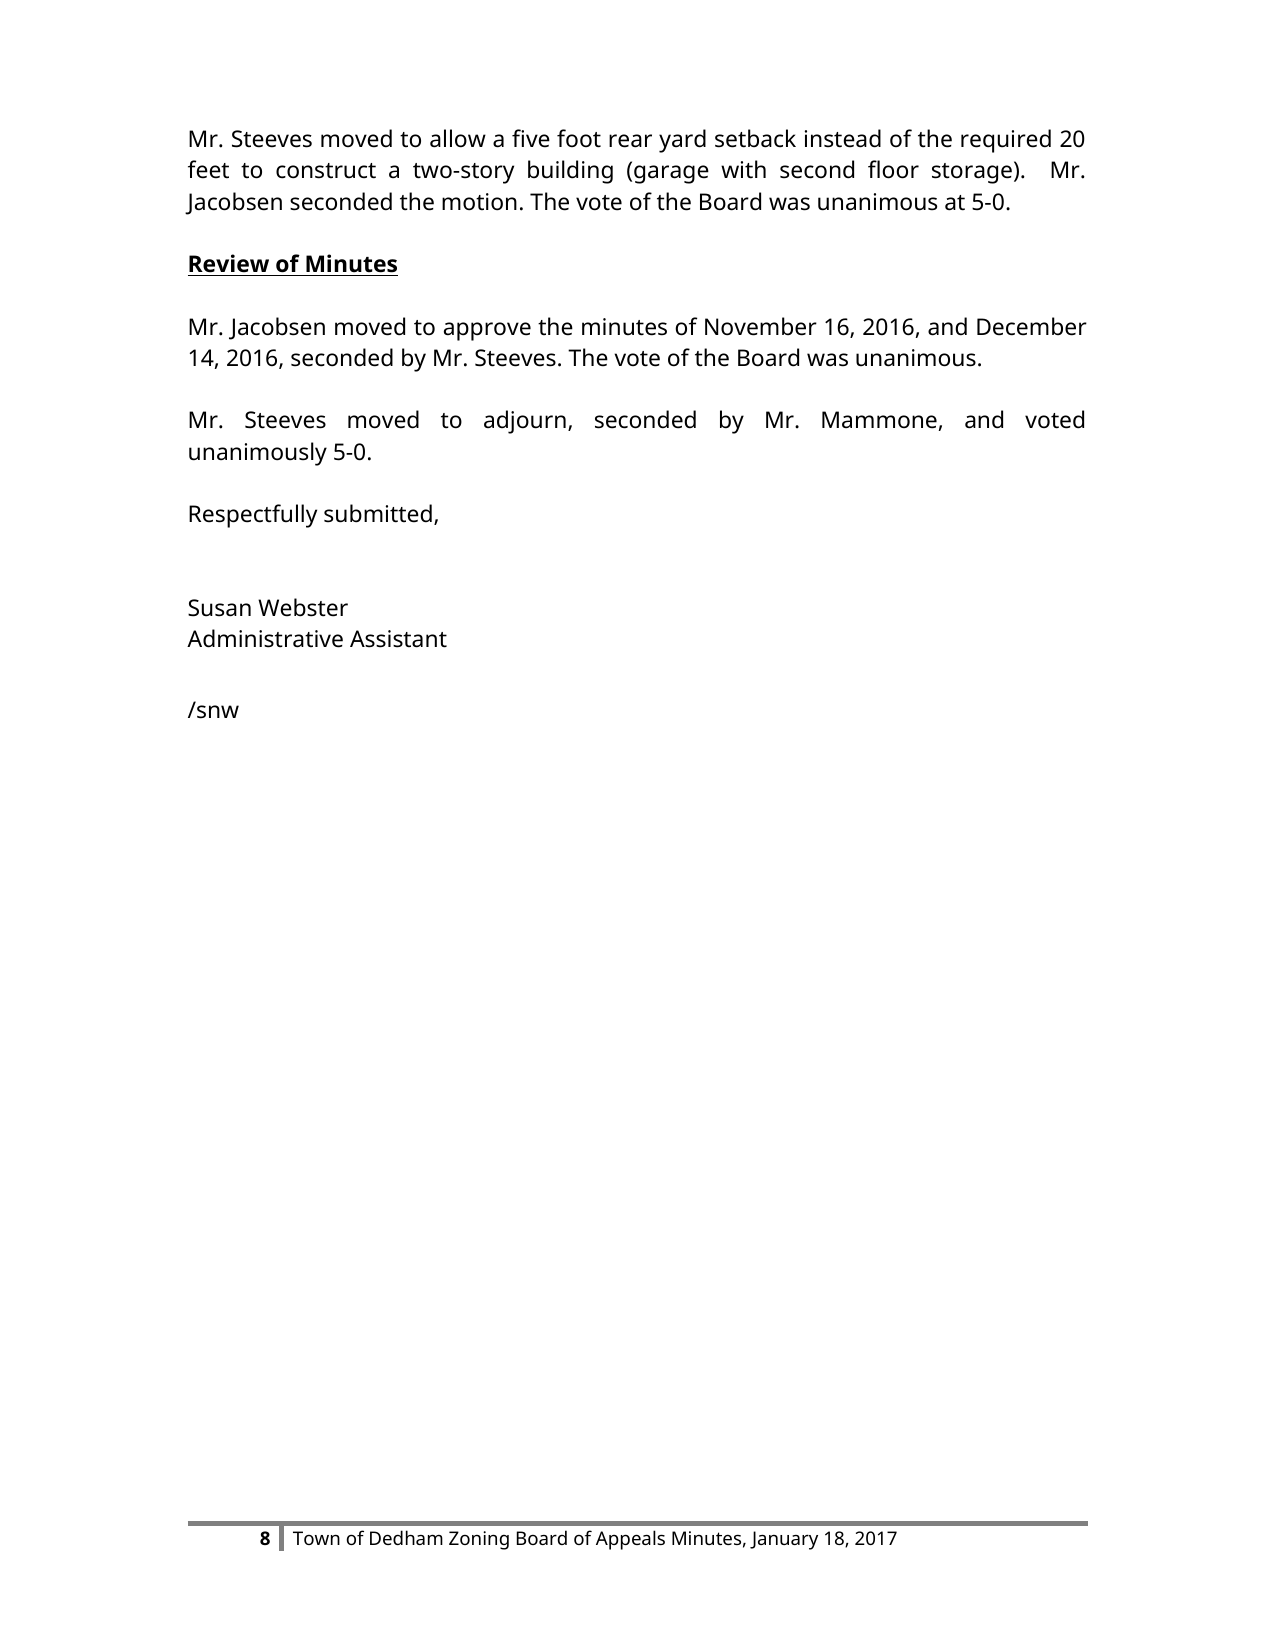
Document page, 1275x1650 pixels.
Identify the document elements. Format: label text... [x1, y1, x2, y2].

text /snw [187, 694, 1087, 725]
text Mr. Steeves moved to allow a five foot rear yard setback instead of the required 20 feet to construct a two-story building (garage with second floor storage). Mr. Jacobsen seconded the motion. The vote of the Board was unanimous at 5-0. [187, 123, 1087, 217]
text Mr. Jacobsen moved to approve the minutes of November 16, 2016, and December 14, 2016, seconded by Mr. Steeves. The vote of the Board was unanimous. [187, 311, 1087, 373]
text Respectfully submitted, [187, 498, 1087, 529]
text Susan Webster [187, 592, 1087, 623]
text Administrative Assistant [187, 623, 1087, 654]
text Mr. Steeves moved to adjourn, seconded by Mr. Mammone, and voted unanimously 5-0. [187, 404, 1087, 467]
text Review of Minutes [187, 248, 1087, 279]
